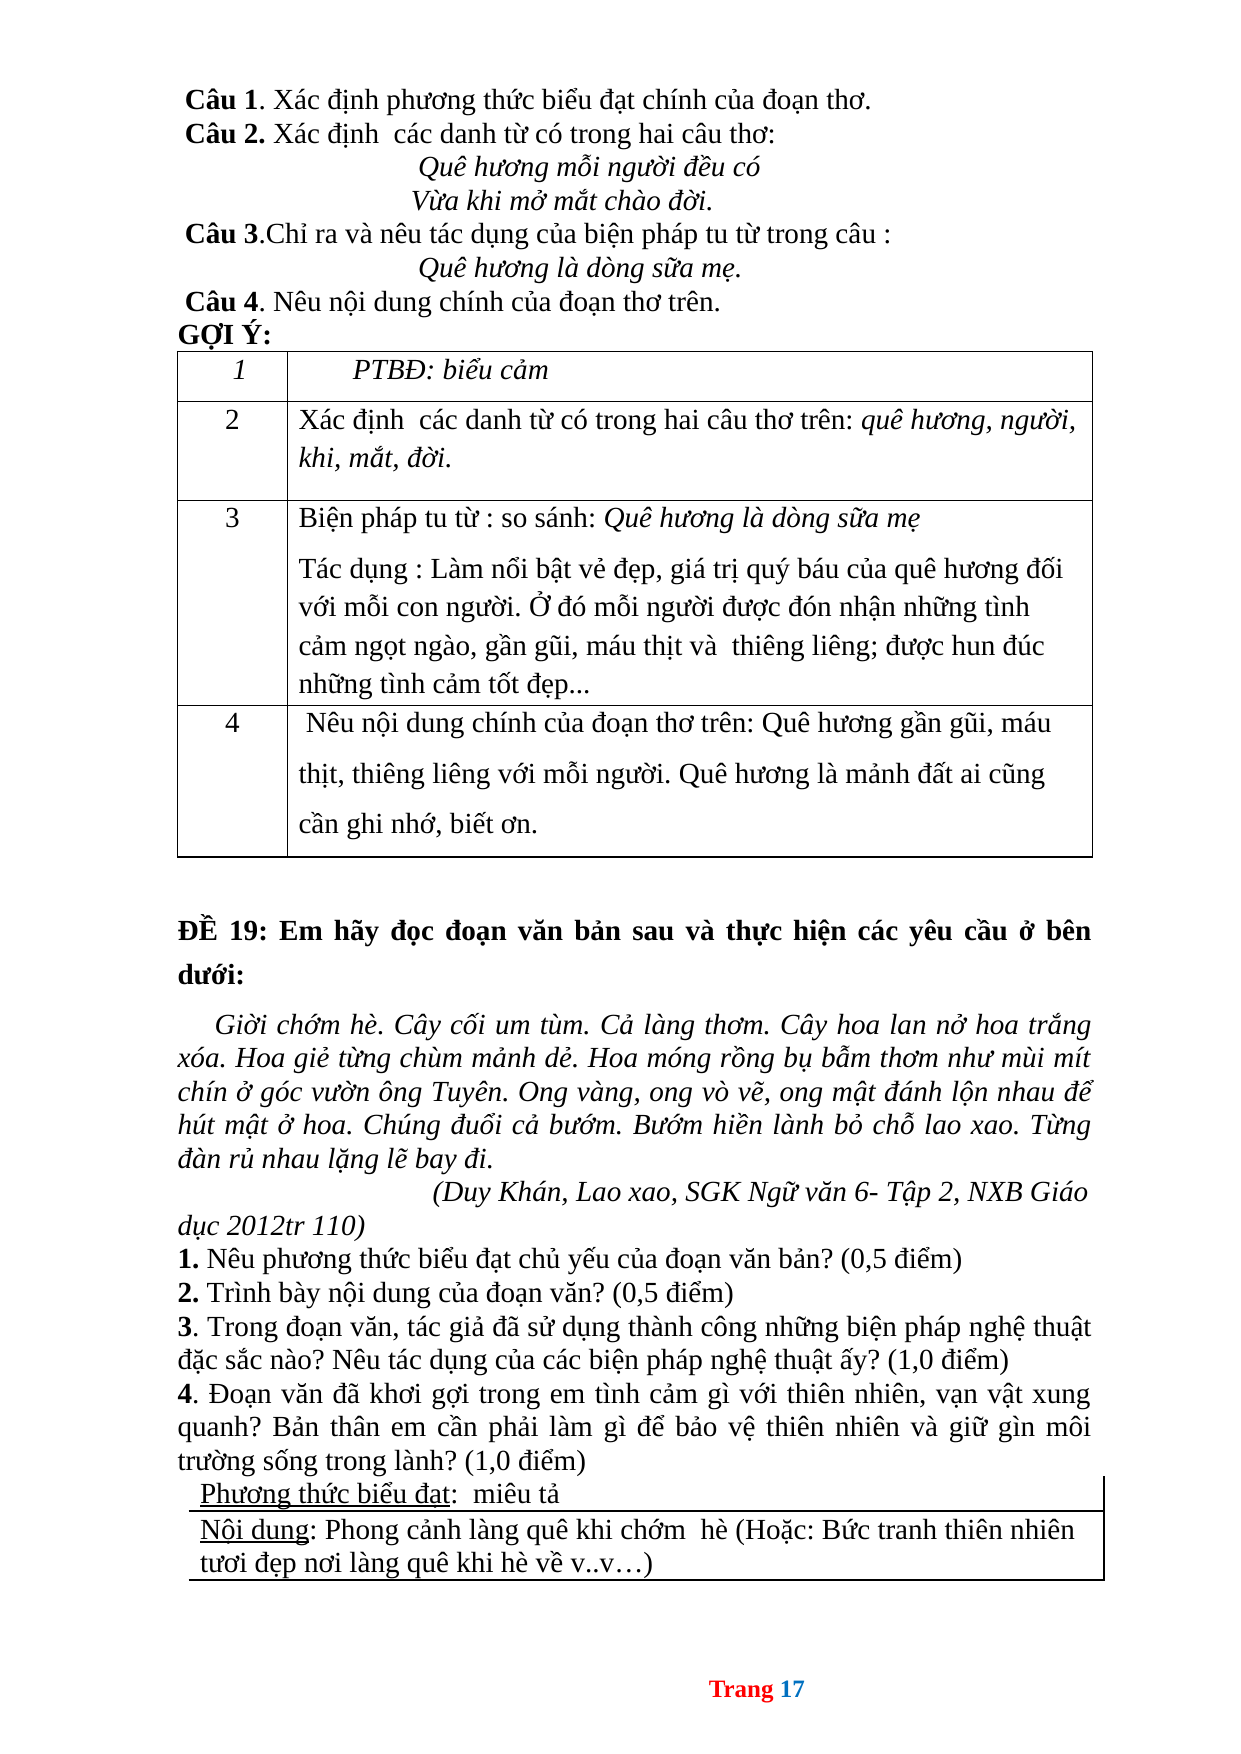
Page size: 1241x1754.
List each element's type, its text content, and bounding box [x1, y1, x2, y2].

table_cell 2 [178, 402, 287, 499]
table_cell Xác định các danh từ có trong hai câu thơ trên: quê hương, người, khi, mắt, đời. [288, 402, 1092, 499]
table_cell Biện pháp tu từ : so sánh: Quê hương là dòng sữa mẹ Tác dụng : Làm nổi bật vẻ đẹp, giá trị quý báu của quê hương đối với mỗi con người. Ở đó mỗi người được đón nhận những tình cảm ngọt ngào, gần gũi, máu thịt và thiêng liêng; được hun đúc những tình cảm tốt đẹp... [288, 501, 1092, 704]
text Câu 1. Xác định phương thức biểu đạt chính của đoạn thơ. [177, 82, 1092, 116]
text ĐỀ 19: Em hãy đọc đoạn văn bản sau và thực hiện các yêu cầu ở bên dưới: [177, 913, 1092, 991]
text Quê hương mỗi người đều có [177, 149, 1092, 183]
text 2. Trình bày nội dung của đoạn văn? (0,5 điểm) [177, 1275, 1092, 1309]
text Câu 3.Chỉ ra và nêu tác dụng của biện pháp tu từ trong câu : [177, 217, 1092, 250]
text Câu 2. Xác định các danh từ có trong hai câu thơ: [177, 116, 1092, 149]
table_cell 4 [178, 706, 287, 856]
text Giời chớm hè. Cây cối um tùm. Cả làng thơm. Cây hoa lan nở hoa trắng xóa. Hoa giẻ từng chùm mảnh dẻ. Hoa móng rồng bụ bẫm thơm như mùi mít chín ở góc vườn ông Tuyên. Ong vàng, ong vò vẽ, ong mật đánh lộn nhau để hút mật ở hoa. Chúng đuổi cả bướm. Bướm hiền lành bỏ chỗ lao xao. Từng đàn rủ nhau lặng lẽ bay đi. [177, 1007, 1092, 1174]
text (Duy Khán, Lao xao, SGK Ngữ văn 6- Tập 2, NXB Giáo dục 2012tr 110) [177, 1174, 1092, 1242]
text 1. Nêu phương thức biểu đạt chủ yếu của đoạn văn bản? (0,5 điểm) [177, 1242, 1092, 1275]
table_header PTBĐ: biểu cảm [288, 352, 1092, 401]
text Vừa khi mở mắt chào đời. [177, 183, 1092, 217]
table_cell Nội dung: Phong cảnh làng quê khi chớm hè (Hoặc: Bức tranh thiên nhiên tươi đẹp nơi làng quê khi hè về v..v…) [189, 1512, 1103, 1579]
text 4. Đoạn văn đã khơi gợi trong em tình cảm gì với thiên nhiên, vạn vật xung quanh? Bản thân em cần phải làm gì để bảo vệ thiên nhiên và giữ gìn môi trường sống trong lành? (1,0 điểm) [177, 1376, 1092, 1476]
text Câu 4. Nêu nội dung chính của đoạn thơ trên. [177, 284, 1092, 317]
table_cell Nêu nội dung chính của đoạn thơ trên: Quê hương gần gũi, máu thịt, thiêng liêng với mỗi người. Quê hương là mảnh đất ai cũng cần ghi nhớ, biết ơn. [288, 706, 1092, 856]
text 3. Trong đoạn văn, tác giả đã sử dụng thành công những biện pháp nghệ thuật đặc sắc nào? Nêu tác dụng của các biện pháp nghệ thuật ấy? (1,0 điểm) [177, 1309, 1092, 1376]
text Quê hương là dòng sữa mẹ. [177, 250, 1092, 284]
text GỢI Ý: [177, 317, 1092, 351]
table_cell 3 [178, 501, 287, 704]
table_header Phương thức biểu đạt: miêu tả [189, 1476, 1103, 1510]
table_header 1 [178, 352, 287, 401]
